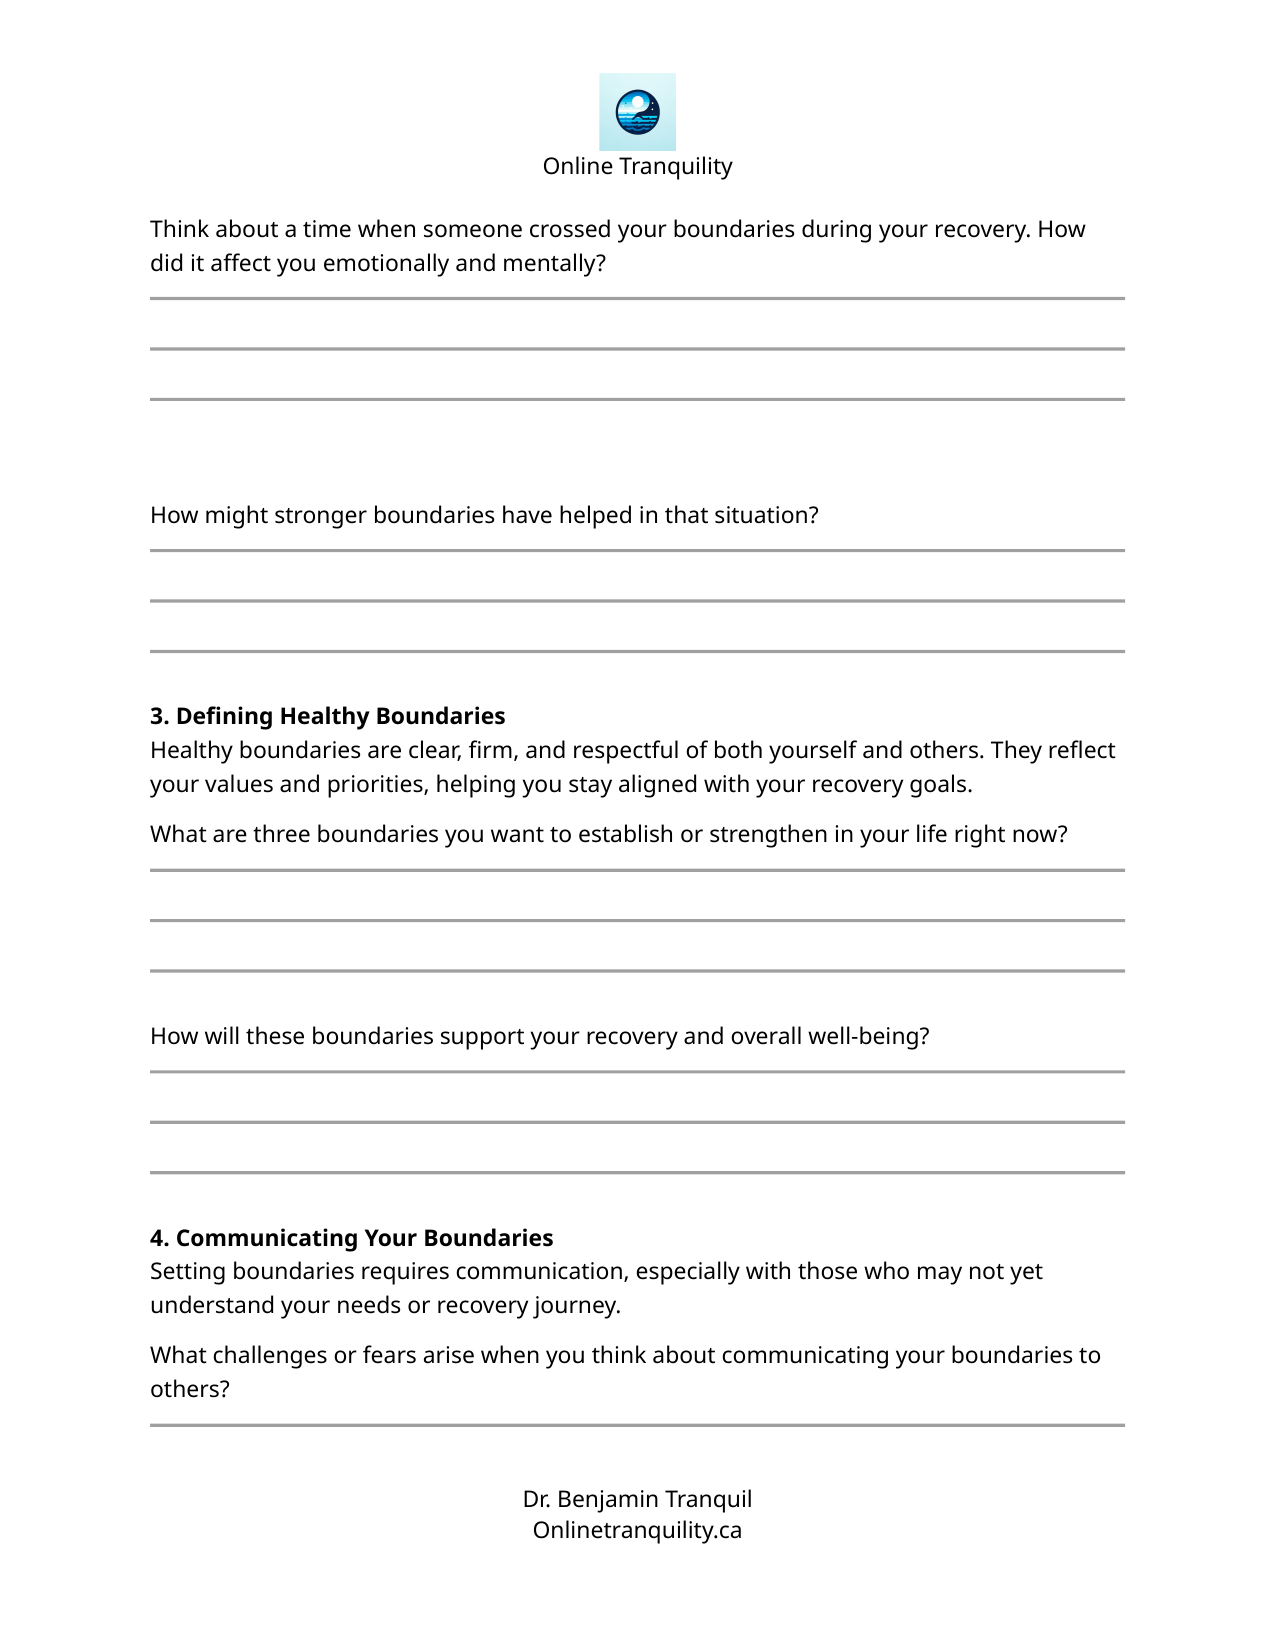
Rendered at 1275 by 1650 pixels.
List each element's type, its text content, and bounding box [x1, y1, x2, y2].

text What challenges or fears arise when you think about communicating your boundaries to others? [150, 1339, 1125, 1404]
text 4. Communicating Your Boundaries Setting boundaries requires communication, especially with those who may not yet understand your needs or recovery journey. [150, 1222, 1125, 1320]
text How will these boundaries support your recovery and overall well-being? [150, 1020, 1125, 1051]
picture [599, 73, 676, 151]
text 3. Defining Healthy Boundaries Healthy boundaries are clear, firm, and respectful of both yourself and others. They reflect your values and priorities, helping you stay aligned with your recovery goals. [150, 700, 1125, 799]
text What are three boundaries you want to establish or strengthen in your life right now? [150, 818, 1125, 849]
text How might stronger boundaries have helped in that situation? [150, 499, 1125, 530]
text Think about a time when someone crossed your boundaries during your recovery. How did it affect you emotionally and mentally? [150, 213, 1125, 278]
